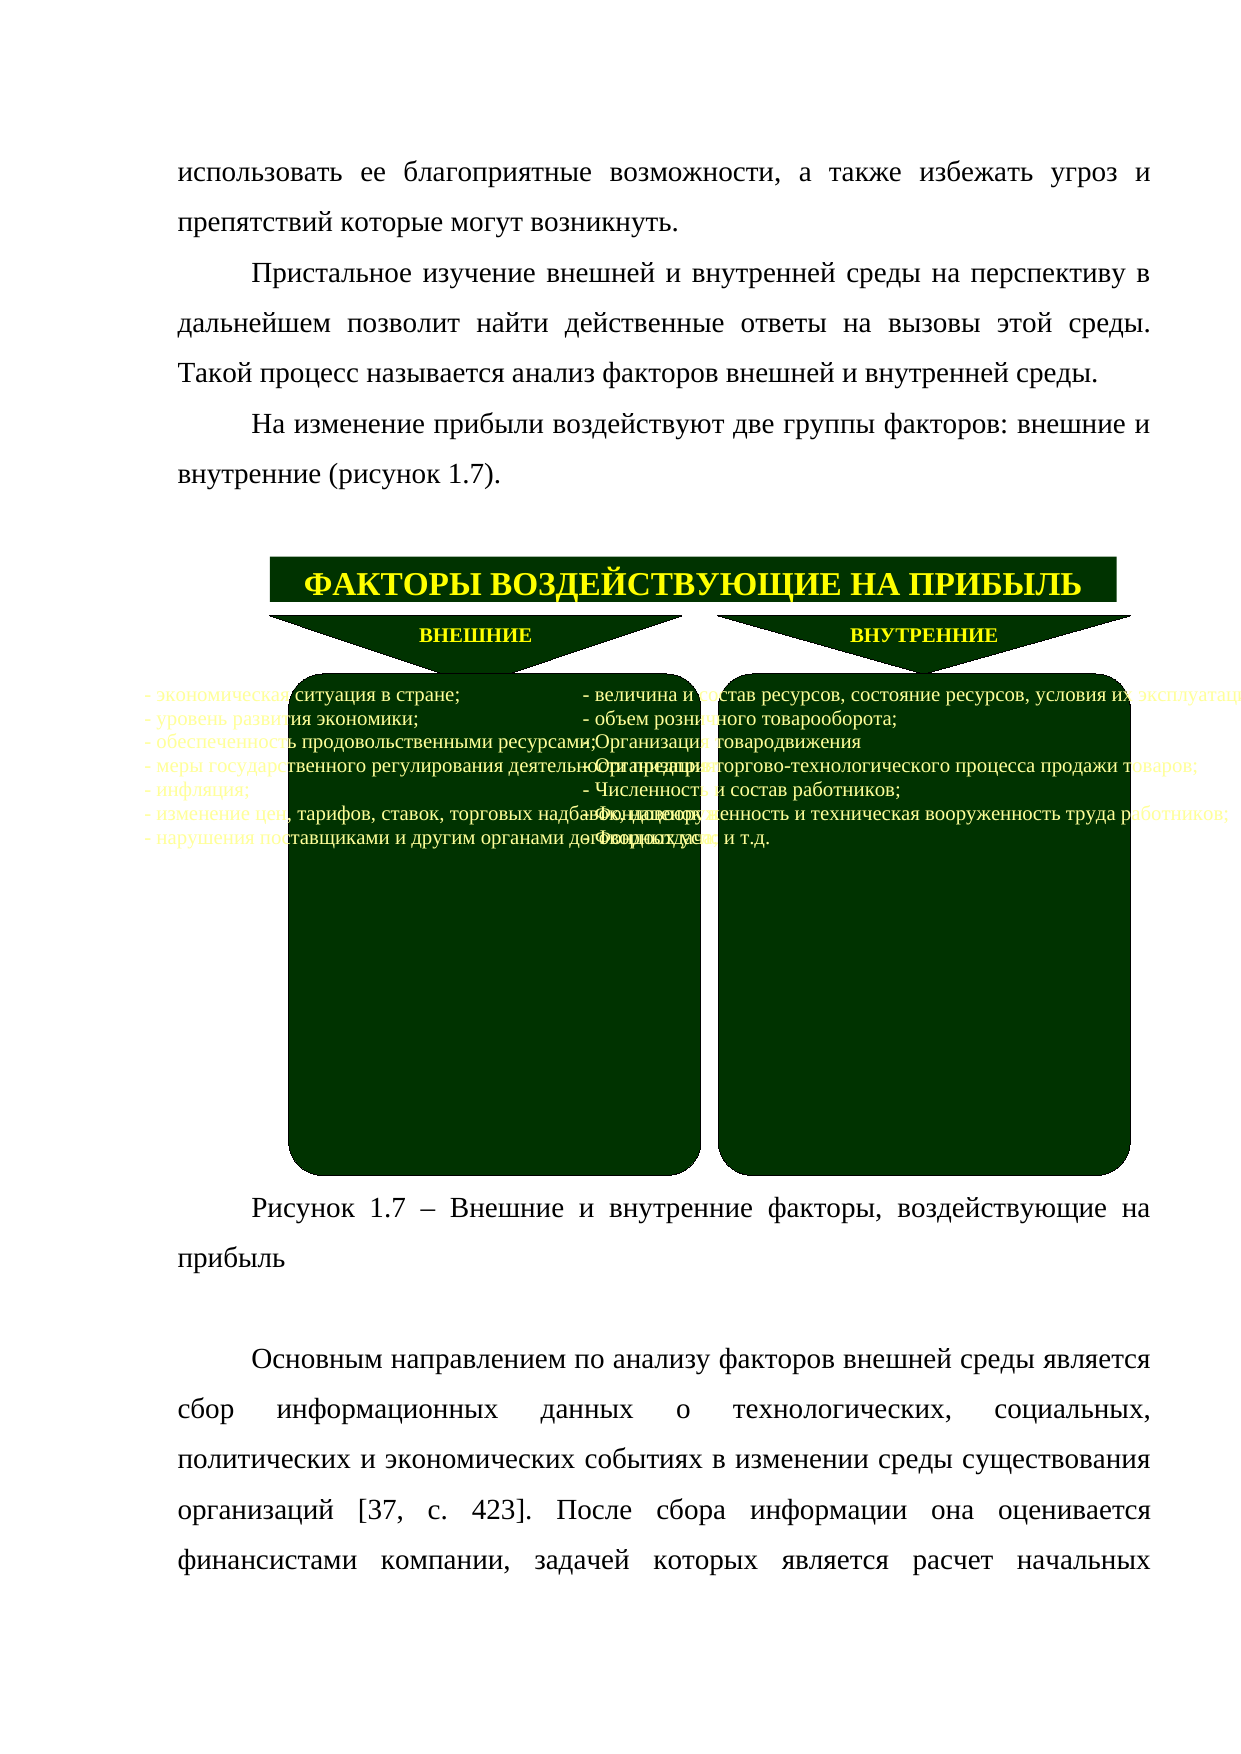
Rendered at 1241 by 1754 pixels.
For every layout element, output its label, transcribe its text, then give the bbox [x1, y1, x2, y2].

text На изменение прибыли воздействуют две группы факторов: внешние и внутренние (рисунок 1.7). [177, 406, 1152, 489]
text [177, 1341, 1152, 1576]
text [177, 154, 1152, 238]
text Рисунок 1.7 – Внешние и внутренние факторы, воздействующие на прибыль [177, 1190, 1152, 1274]
text Пристальное изучение внешней и внутренней среды на перспективу в дальнейшем позволит найти действенные ответы на вызовы этой среды. Такой процесс называется анализ факторов внешней и внутренней среды. [177, 255, 1152, 389]
